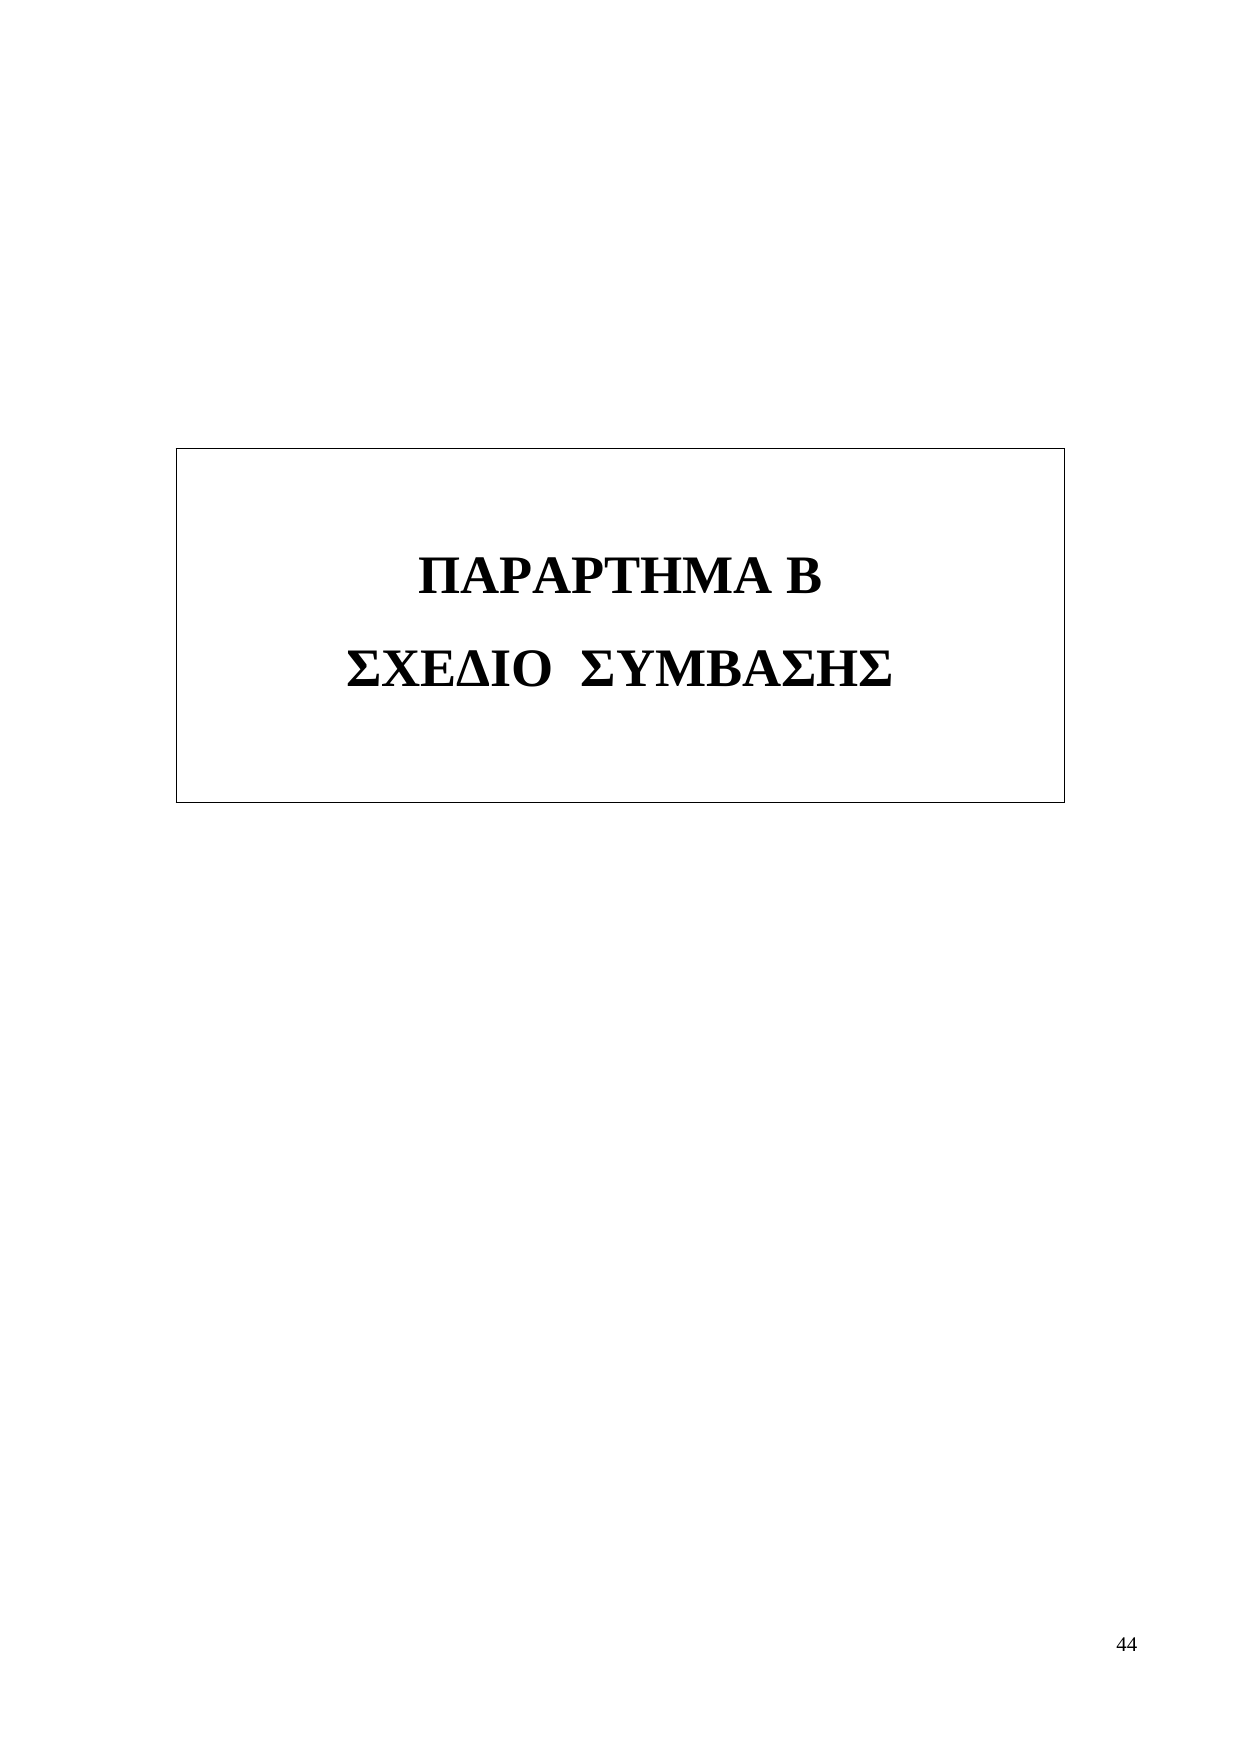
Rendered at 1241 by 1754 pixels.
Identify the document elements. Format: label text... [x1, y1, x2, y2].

table_header ΠΑΡΑΡΤΗΜΑ Β ΣΧΕΔΙΟ ΣΥΜΒΑΣΗΣ [177, 449, 1064, 802]
